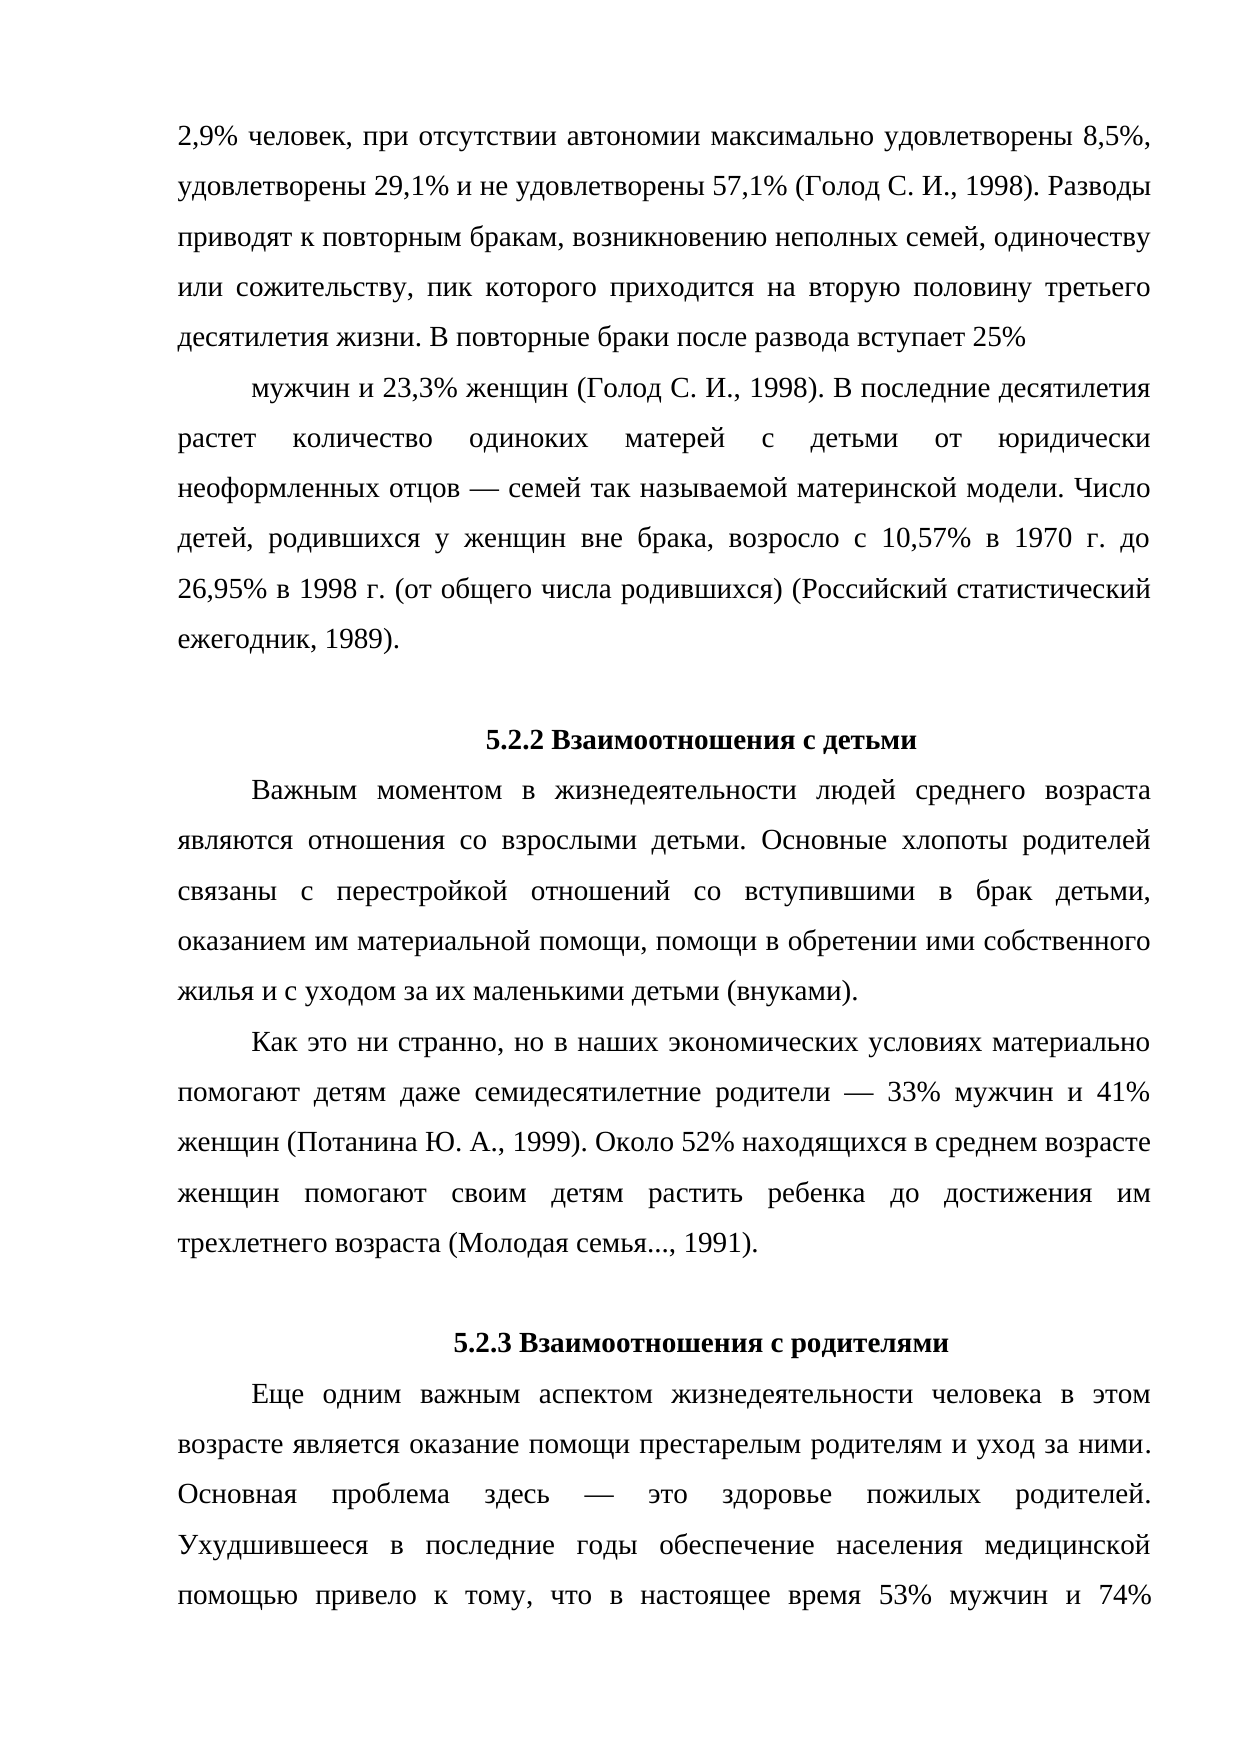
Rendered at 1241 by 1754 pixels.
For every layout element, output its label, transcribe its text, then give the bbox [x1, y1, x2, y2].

text мужчин и 23,3% женщин (Голод С. И., 1998). В последние десятилетия растет количество одиноких матерей с детьми от юридически неоформленных отцов — семей так называемой материнской модели. Число детей, родившихся у женщин вне брака, возросло с 10,57% в 1970 г. до 26,95% в . (от общего числа родившихся) (Российский статистический ежегодник, 1989). [177, 370, 1152, 655]
text 5.2.3 Взаимоотношения с родителями [177, 1326, 1152, 1359]
text 5.2.2 Взаимоотношения с детьми [177, 722, 1152, 755]
text Как это ни странно, но в наших экономических условиях материально помогают детям даже семидесятилетние родители — 33% мужчин и 41% женщин (Потанина Ю. А., 1999). Около 52% находящихся в среднем возрасте женщин помогают своим детям растить ребенка до достижения им трехлетнего возраста (Молодая семья..., 1991). [177, 1024, 1152, 1258]
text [177, 1376, 1152, 1611]
text Важным моментом в жизнедеятельности людей среднего возраста являются отношения со взрослыми детьми. Основные хлопоты родителей связаны с перестройкой отношений со вступившими в брак детьми, оказанием им материальной помощи, помощи в обретении ими собственного жилья и с уходом за их маленькими детьми (внуками). [177, 772, 1152, 1007]
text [177, 118, 1152, 353]
